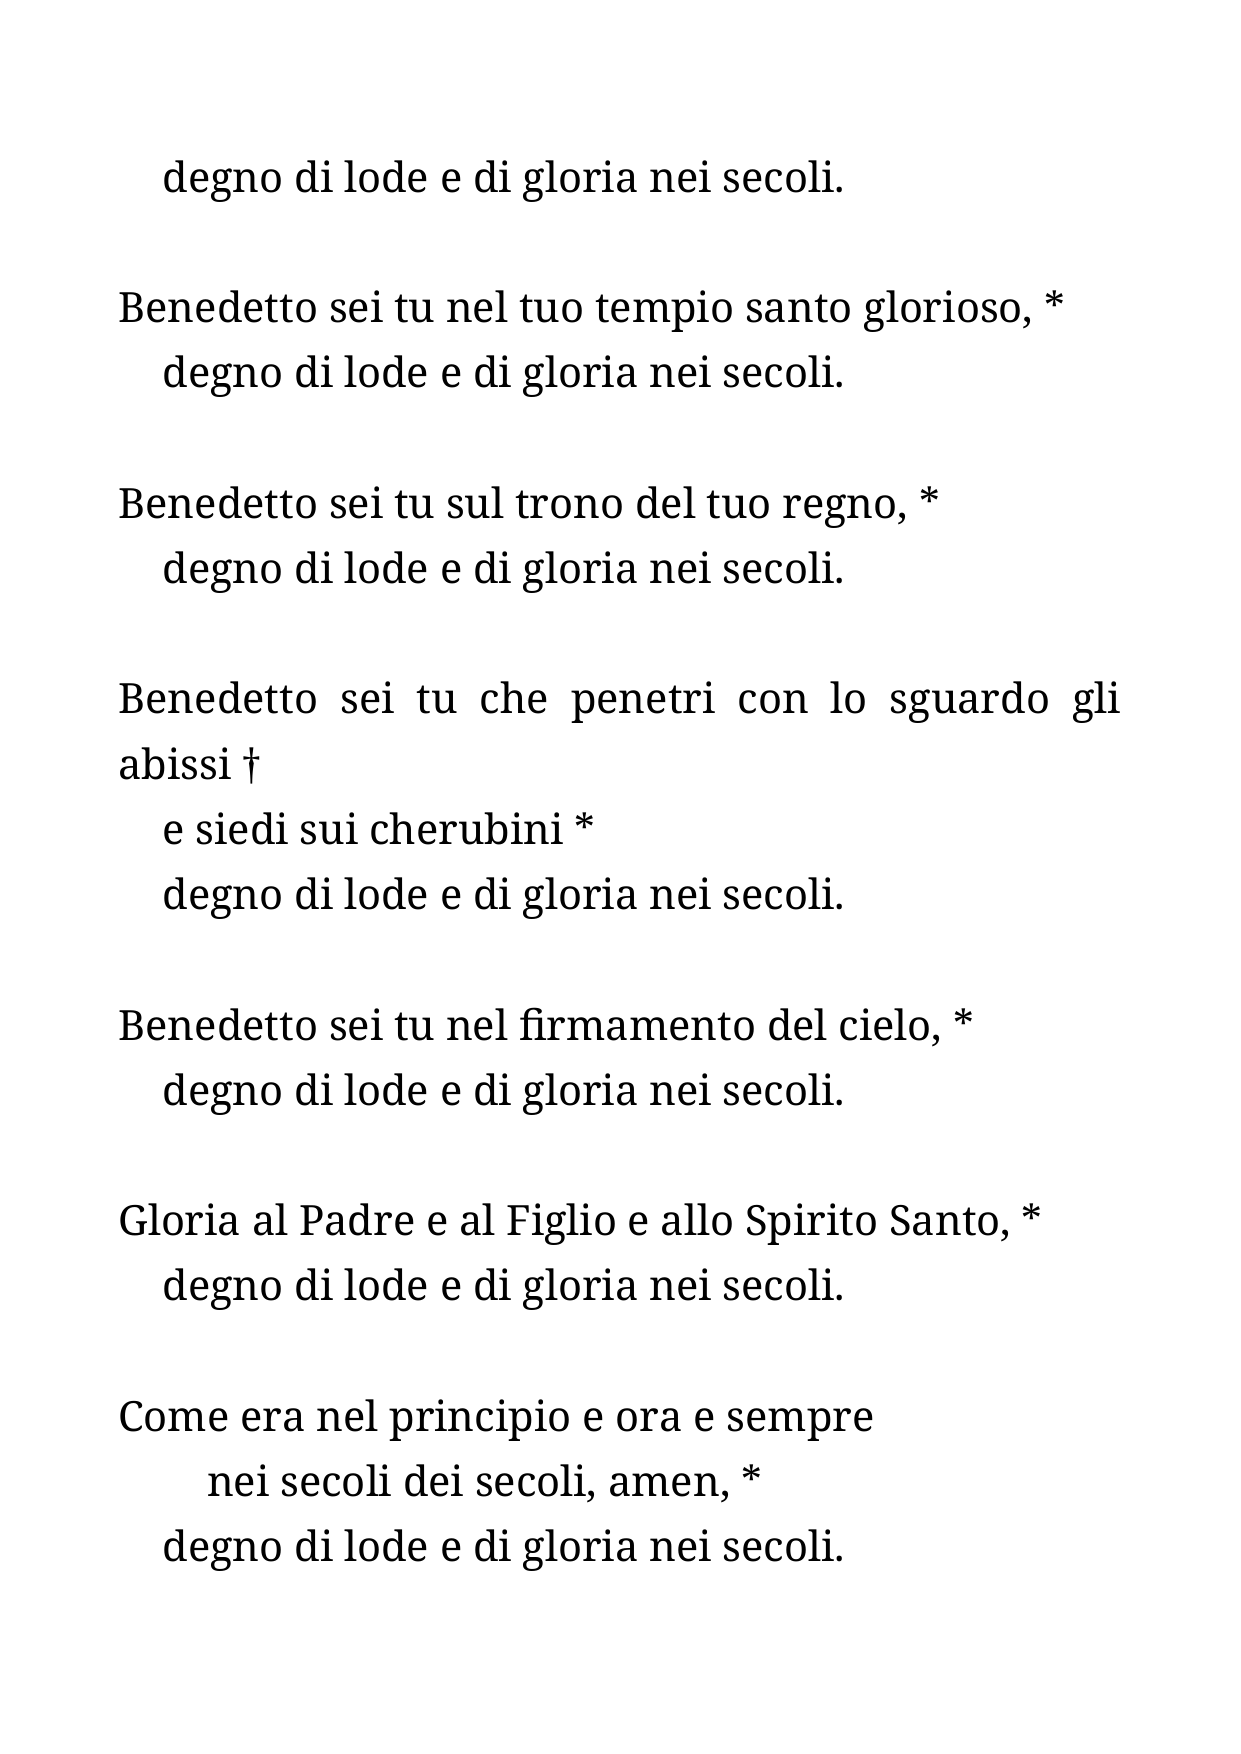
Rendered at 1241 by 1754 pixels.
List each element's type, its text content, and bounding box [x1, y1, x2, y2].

text degno di lode e di gloria nei secoli. [118, 1061, 1122, 1117]
text degno di lode e di gloria nei secoli. [118, 539, 1122, 596]
text degno di lode e di gloria nei secoli. [118, 1517, 1122, 1574]
text Benedetto sei tu sul trono del tuo regno, * [118, 474, 1122, 530]
text nei secoli dei secoli, amen, * [118, 1452, 1122, 1508]
text Come era nel principio e ora e sempre [118, 1387, 1122, 1443]
text Benedetto sei tu nel firmamento del cielo, * [118, 995, 1122, 1052]
text degno di lode e di gloria nei secoli. [118, 1256, 1122, 1313]
text Gloria al Padre e al Figlio e allo Spirito Santo, * [118, 1191, 1122, 1248]
text degno di lode e di gloria nei secoli. [118, 343, 1122, 400]
text Benedetto sei tu nel tuo tempio santo glorioso, * [118, 278, 1122, 335]
text Benedetto sei tu che penetri con lo sguardo gli abissi † [118, 669, 1122, 791]
text degno di lode e di gloria nei secoli. [118, 865, 1122, 922]
text e siedi sui cherubini * [118, 800, 1122, 856]
text degno di lode e di gloria nei secoli. [118, 148, 1122, 204]
